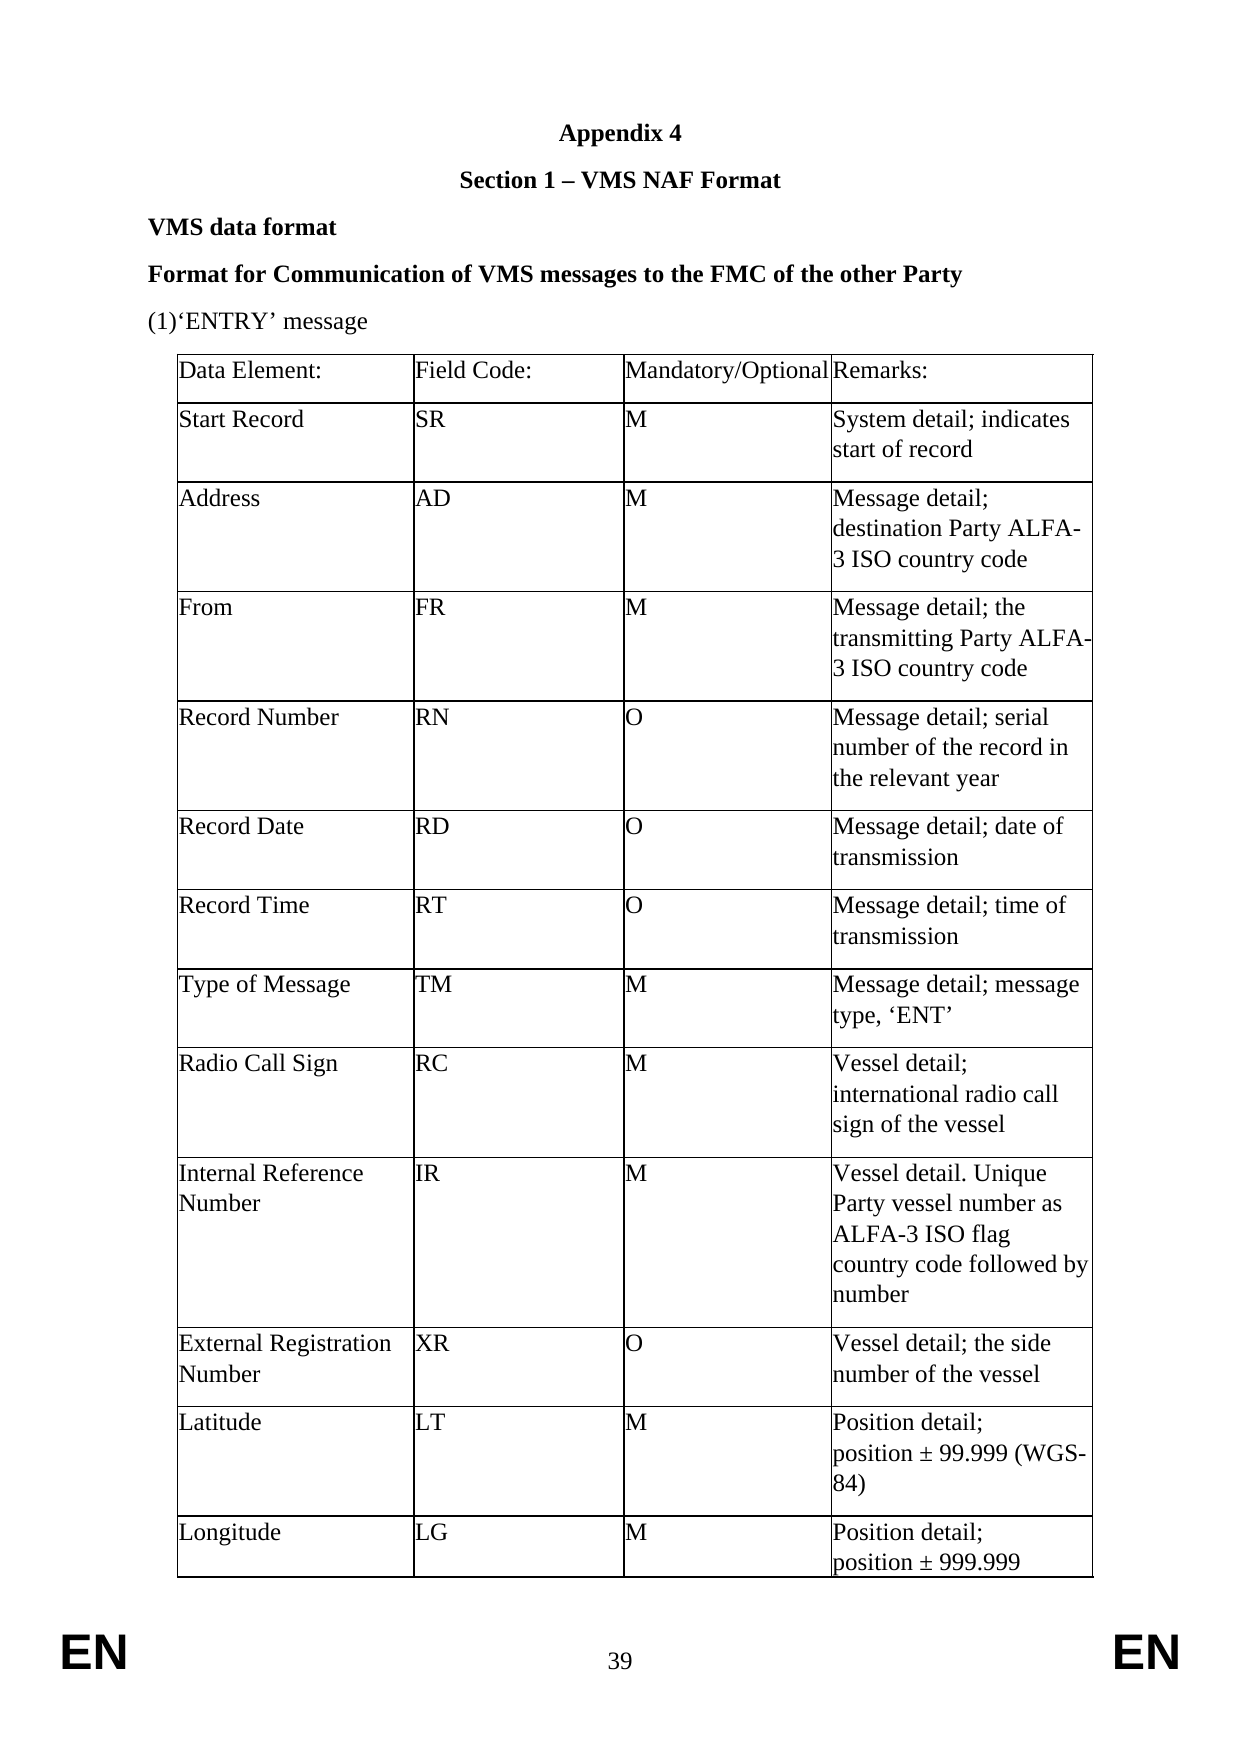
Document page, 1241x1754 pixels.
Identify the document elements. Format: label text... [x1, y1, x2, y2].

text Format for Communication of VMS messages to the FMC of the other Party [148, 259, 1093, 288]
text Appendix 4 [148, 118, 1093, 147]
text VMS data format [148, 212, 1093, 241]
text Section 1 – VMS NAF Format [148, 165, 1093, 194]
table_header (1) [148, 306, 177, 1577]
table_header ‘ENTRY’ message [177, 306, 1093, 354]
